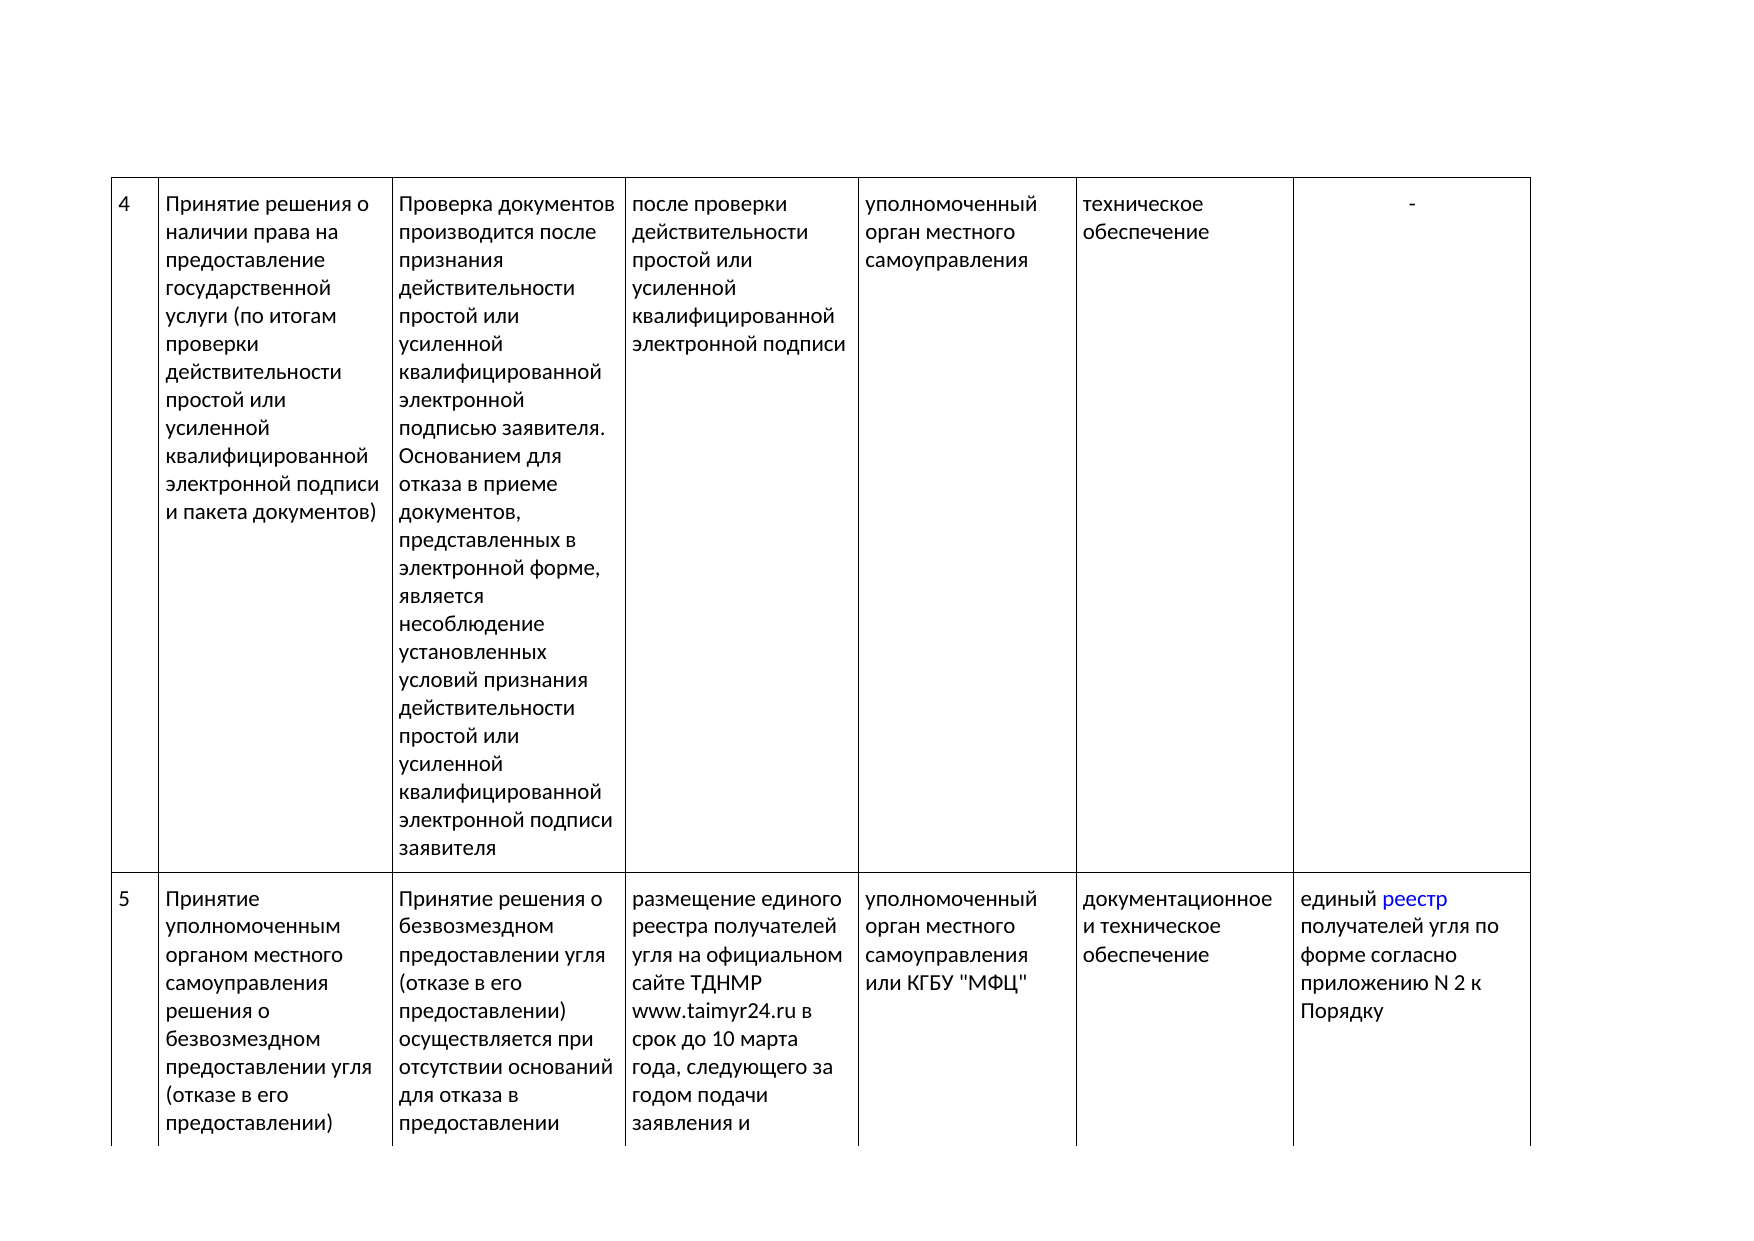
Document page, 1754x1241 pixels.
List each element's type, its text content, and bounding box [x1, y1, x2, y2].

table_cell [859, 178, 1076, 872]
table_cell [159, 873, 392, 1146]
table_cell 5 [112, 873, 158, 1146]
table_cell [1294, 873, 1530, 1146]
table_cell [1077, 178, 1293, 872]
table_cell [626, 873, 858, 1146]
table_cell - [1294, 178, 1530, 872]
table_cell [393, 873, 625, 1146]
table_cell 4 [112, 178, 158, 872]
table_cell Принятие решения о наличии права на предоставление государственной услуги (по итогам проверки действительности простой или усиленной квалифицированной электронной подписи и пакета документов) [159, 178, 392, 872]
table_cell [1077, 873, 1293, 1146]
table_cell Проверка документов производится после признания действительности простой или усиленной квалифицированной электронной подписью заявителя. Основанием для отказа в приеме документов, представленных в электронной форме, является несоблюдение установленных условий признания действительности простой или усиленной квалифицированной электронной подписи заявителя [393, 178, 625, 872]
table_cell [859, 873, 1076, 1146]
table_cell после проверки действительности простой или усиленной квалифицированной электронной подписи [626, 178, 858, 872]
